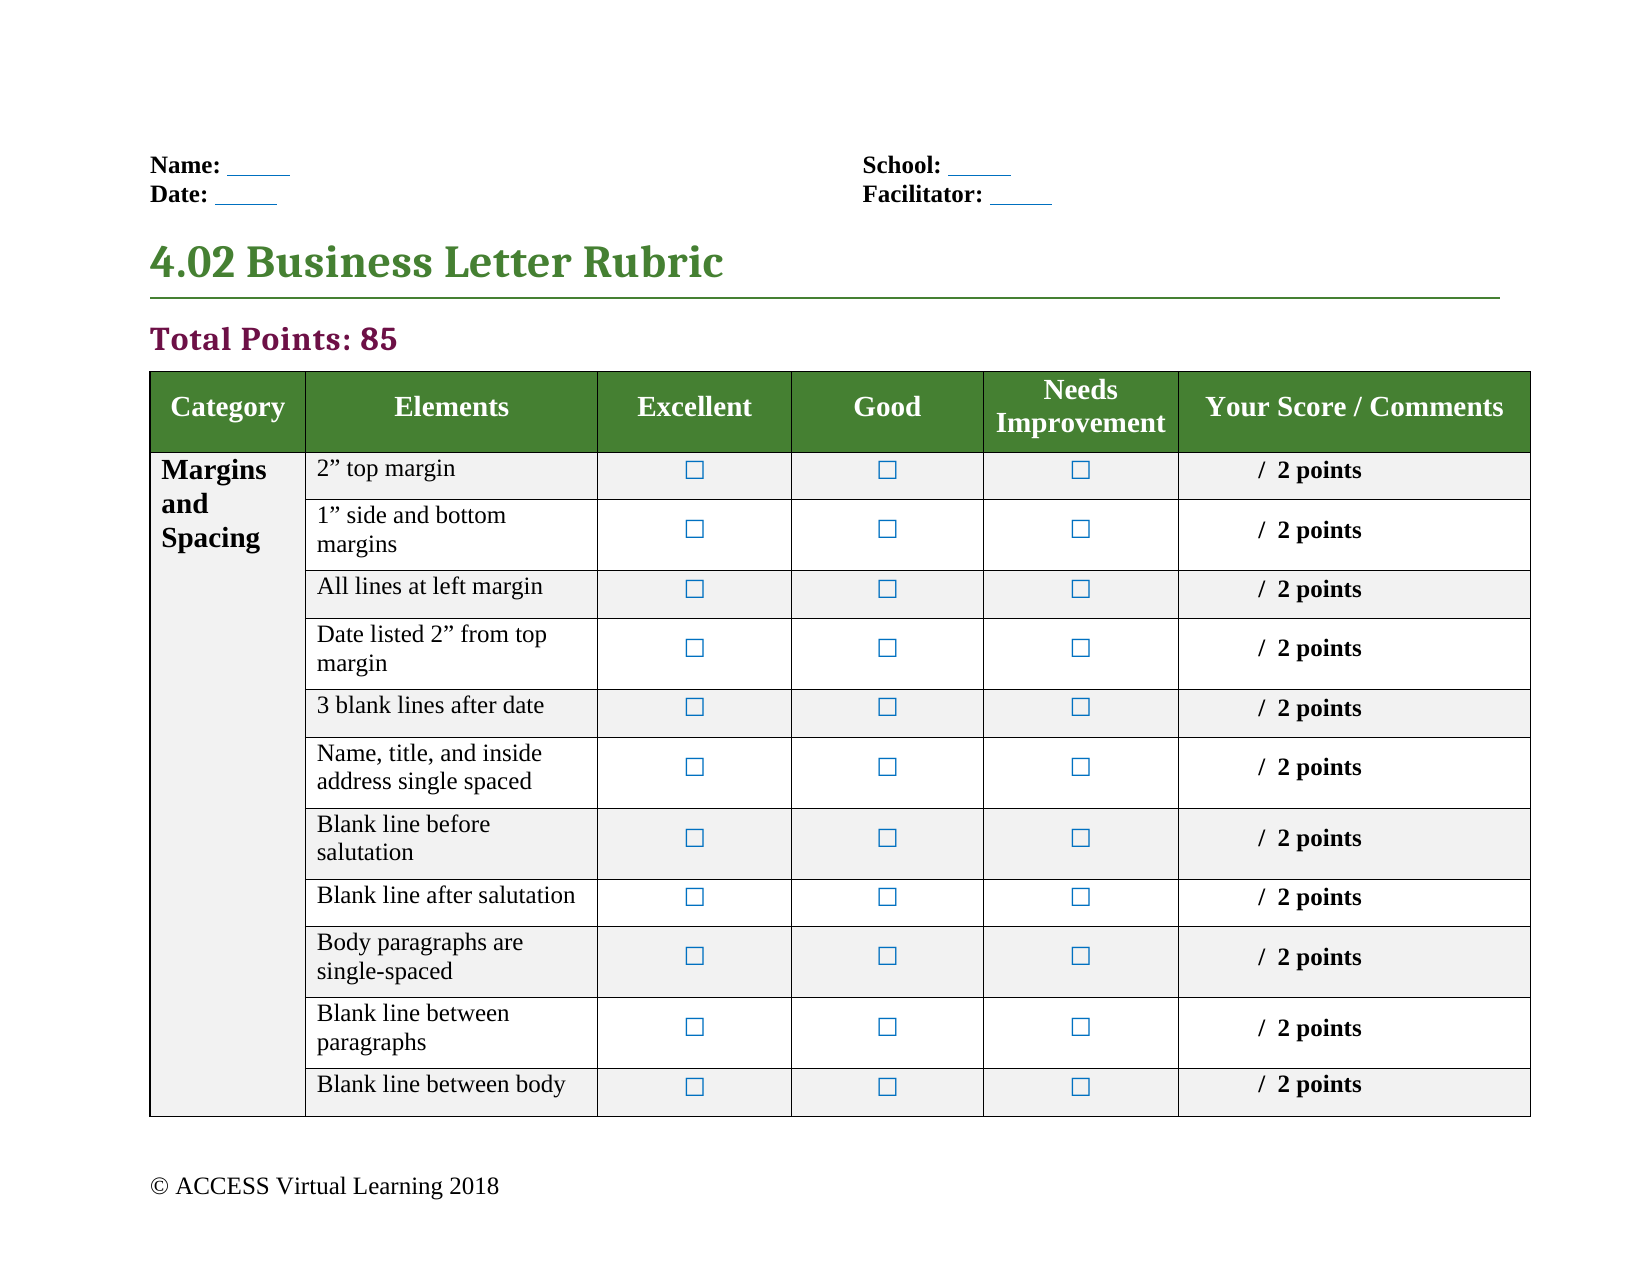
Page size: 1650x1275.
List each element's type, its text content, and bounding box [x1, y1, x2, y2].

table_cell Blank line after salutation [306, 880, 597, 926]
table_cell [598, 809, 791, 879]
table_cell [792, 690, 983, 737]
table_cell [792, 998, 983, 1068]
table_cell [598, 738, 791, 808]
title 4.02 Business Letter Rubric [150, 236, 1500, 297]
table_cell [598, 500, 791, 570]
table_cell [984, 619, 1178, 689]
table_cell / 2 points [1179, 927, 1530, 997]
table_cell [792, 500, 983, 570]
table_cell [792, 453, 983, 499]
table_cell [598, 690, 791, 737]
table_cell Body paragraphs are single-spaced [306, 927, 597, 997]
table_cell 2” top margin [306, 453, 597, 499]
table_cell [792, 738, 983, 808]
text School: [862, 150, 1500, 179]
table_cell All lines at left margin [306, 571, 597, 618]
table_cell [598, 453, 791, 499]
table_cell / 2 points [1179, 453, 1530, 499]
table_cell [792, 927, 983, 997]
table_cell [306, 1069, 597, 1116]
table_cell / 2 points [1179, 690, 1530, 737]
table_cell / 2 points [1179, 1069, 1530, 1116]
table_cell [792, 880, 983, 926]
table_cell [598, 998, 791, 1068]
table_cell [984, 1069, 1178, 1116]
table_cell [598, 571, 791, 618]
table_cell Name, title, and inside address single spaced [306, 738, 597, 808]
table_cell [792, 809, 983, 879]
table_cell Blank line between paragraphs [306, 998, 597, 1068]
table_cell [984, 998, 1178, 1068]
table_header Needs Improvement [984, 372, 1178, 452]
table_cell [984, 571, 1178, 618]
table_cell [984, 738, 1178, 808]
table_cell [598, 619, 791, 689]
text Name: [150, 150, 787, 179]
text Date: [150, 179, 787, 207]
table_cell / 2 points [1179, 500, 1530, 570]
table_cell / 2 points [1179, 809, 1530, 879]
table_cell [984, 880, 1178, 926]
table_cell / 2 points [1179, 880, 1530, 926]
table_cell Blank line before salutation [306, 809, 597, 879]
table_cell 3 blank lines after date [306, 690, 597, 737]
table_cell [984, 809, 1178, 879]
table_header Good [792, 372, 983, 452]
table_header Excellent [598, 372, 791, 452]
table_cell Date listed 2” from top margin [306, 619, 597, 689]
table_cell [792, 1069, 983, 1116]
table_cell / 2 points [1179, 571, 1530, 618]
text Facilitator: [862, 179, 1500, 207]
table_header Your Score / Comments [1179, 372, 1530, 452]
table_cell [984, 500, 1178, 570]
subtitle Total Points: 85 [150, 320, 1500, 358]
table_header Elements [306, 372, 597, 452]
table_header Category [151, 372, 305, 452]
table_cell [984, 453, 1178, 499]
table_cell / 2 points [1179, 998, 1530, 1068]
table_cell / 2 points [1179, 619, 1530, 689]
table_cell [792, 619, 983, 689]
table_cell [598, 1069, 791, 1116]
table_cell [984, 690, 1178, 737]
table_cell [598, 927, 791, 997]
table_cell 1” side and bottom margins [306, 500, 597, 570]
table_cell / 2 points [1179, 738, 1530, 808]
table_cell Margins and Spacing [151, 453, 305, 1116]
table_cell [598, 880, 791, 926]
table_cell [792, 571, 983, 618]
table_cell [984, 927, 1178, 997]
